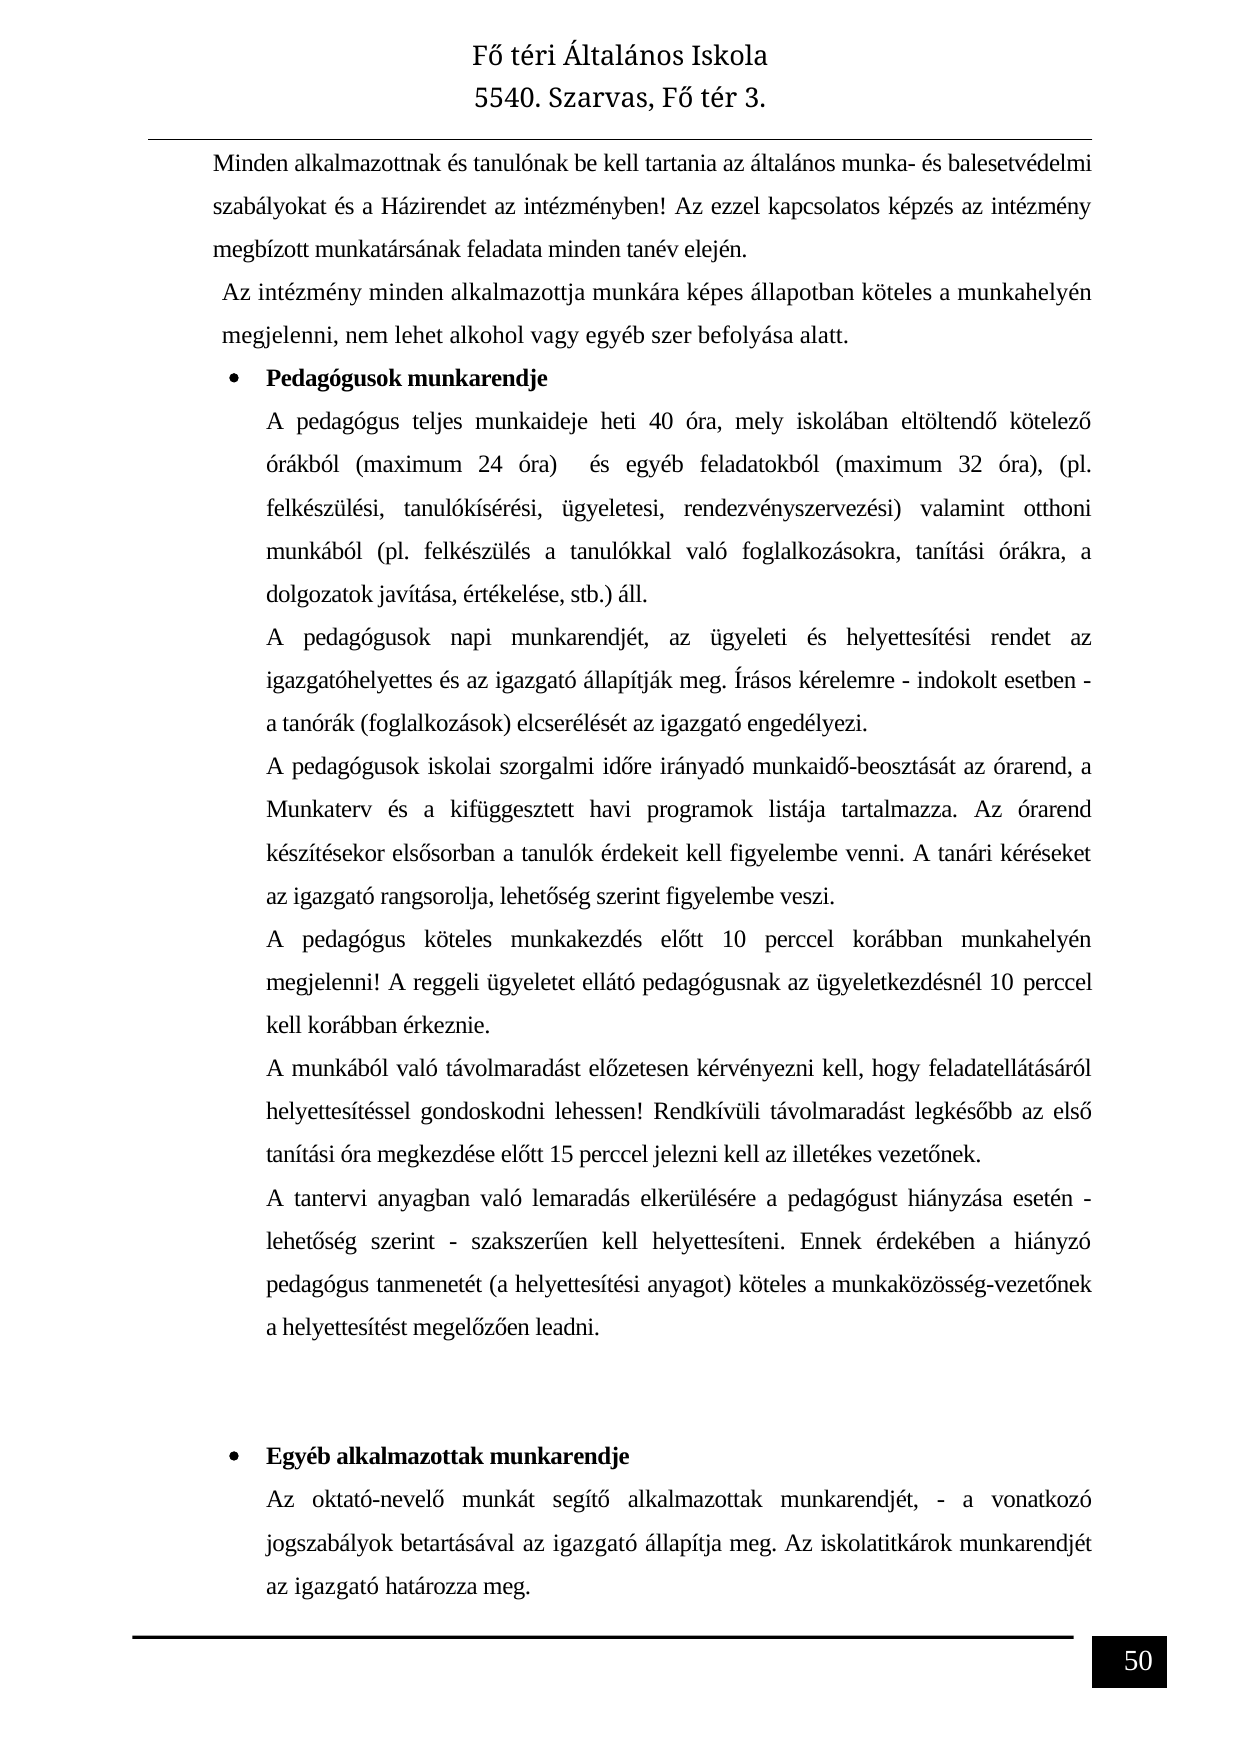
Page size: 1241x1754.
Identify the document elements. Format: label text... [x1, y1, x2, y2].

text A munkából való távolmaradást előzetesen kérvényezni kell, hogy feladatellátásáról helyettesítéssel gondoskodni lehessen! Rendkívüli távolmaradást legkésőbb az első tanítási óra megkezdése előtt 15 perccel jelezni kell az illetékes vezetőnek. [266, 1053, 1092, 1168]
text Az intézmény minden alkalmazottja munkára képes állapotban köteles a munkahelyén megjelenni, nem lehet alkohol vagy egyéb szer befolyása alatt. [222, 277, 1092, 349]
text Minden alkalmazottnak és tanulónak be kell tartania az általános munka- és balesetvédelmi szabályokat és a Házirendet az intézményben! Az ezzel kapcsolatos képzés az intézmény megbízott munkatársának feladata minden tanév elején. [213, 148, 1092, 263]
text A tantervi anyagban való lemaradás elkerülésére a pedagógust hiányzása esetén - lehetőség szerint - szakszerűen kell helyettesíteni. Ennek érdekében a hiányzó pedagógus tanmenetét (a helyettesítési anyagot) köteles a munkaközösség-vezetőnek a helyettesítést megelőzően leadni. [266, 1183, 1092, 1341]
text Az oktató-nevelő munkát segítő alkalmazottak munkarendjét, - a vonatkozó jogszabályok betartásával az igazgató állapítja meg. Az iskolatitkárok munkarendjét az igazgató határozza meg. [266, 1484, 1092, 1599]
text A pedagógusok iskolai szorgalmi időre irányadó munkaidő-beosztását az órarend, a Munkaterv és a kifüggesztett havi programok listája tartalmazza. Az órarend készítésekor elsősorban a tanulók érdekeit kell figyelembe venni. A tanári kéréseket az igazgató rangsorolja, lehetőség szerint figyelembe veszi. [266, 751, 1092, 909]
text A pedagógusok napi munkarendjét, az ügyeleti és helyettesítési rendet az igazgatóhelyettes és az igazgató állapítják meg. Írásos kérelemre - indokolt esetben - a tanórák (foglalkozások) elcserélését az igazgató engedélyezi. [266, 622, 1092, 737]
text A pedagógus teljes munkaideje heti 40 óra, mely iskolában eltöltendő kötelező órákból (maximum 24 óra) és egyéb feladatokból (maximum 32 óra), (pl. felkészülési, tanulókísérési, ügyeletesi, rendezvényszervezési) valamint otthoni munkából (pl. felkészülés a tanulókkal való foglalkozásokra, tanítási órákra, a dolgozatok javítása, értékelése, stb.) áll. [266, 406, 1092, 608]
text A pedagógus köteles munkakezdés előtt 10 perccel korábban munkahelyén megjelenni! A reggeli ügyeletet ellátó pedagógusnak az ügyeletkezdésnél 10 perccel kell korábban érkeznie. [266, 924, 1092, 1039]
list Egyéb alkalmazottak munkarendje [229, 1441, 1092, 1470]
list Pedagógusok munkarendje [229, 363, 1092, 392]
